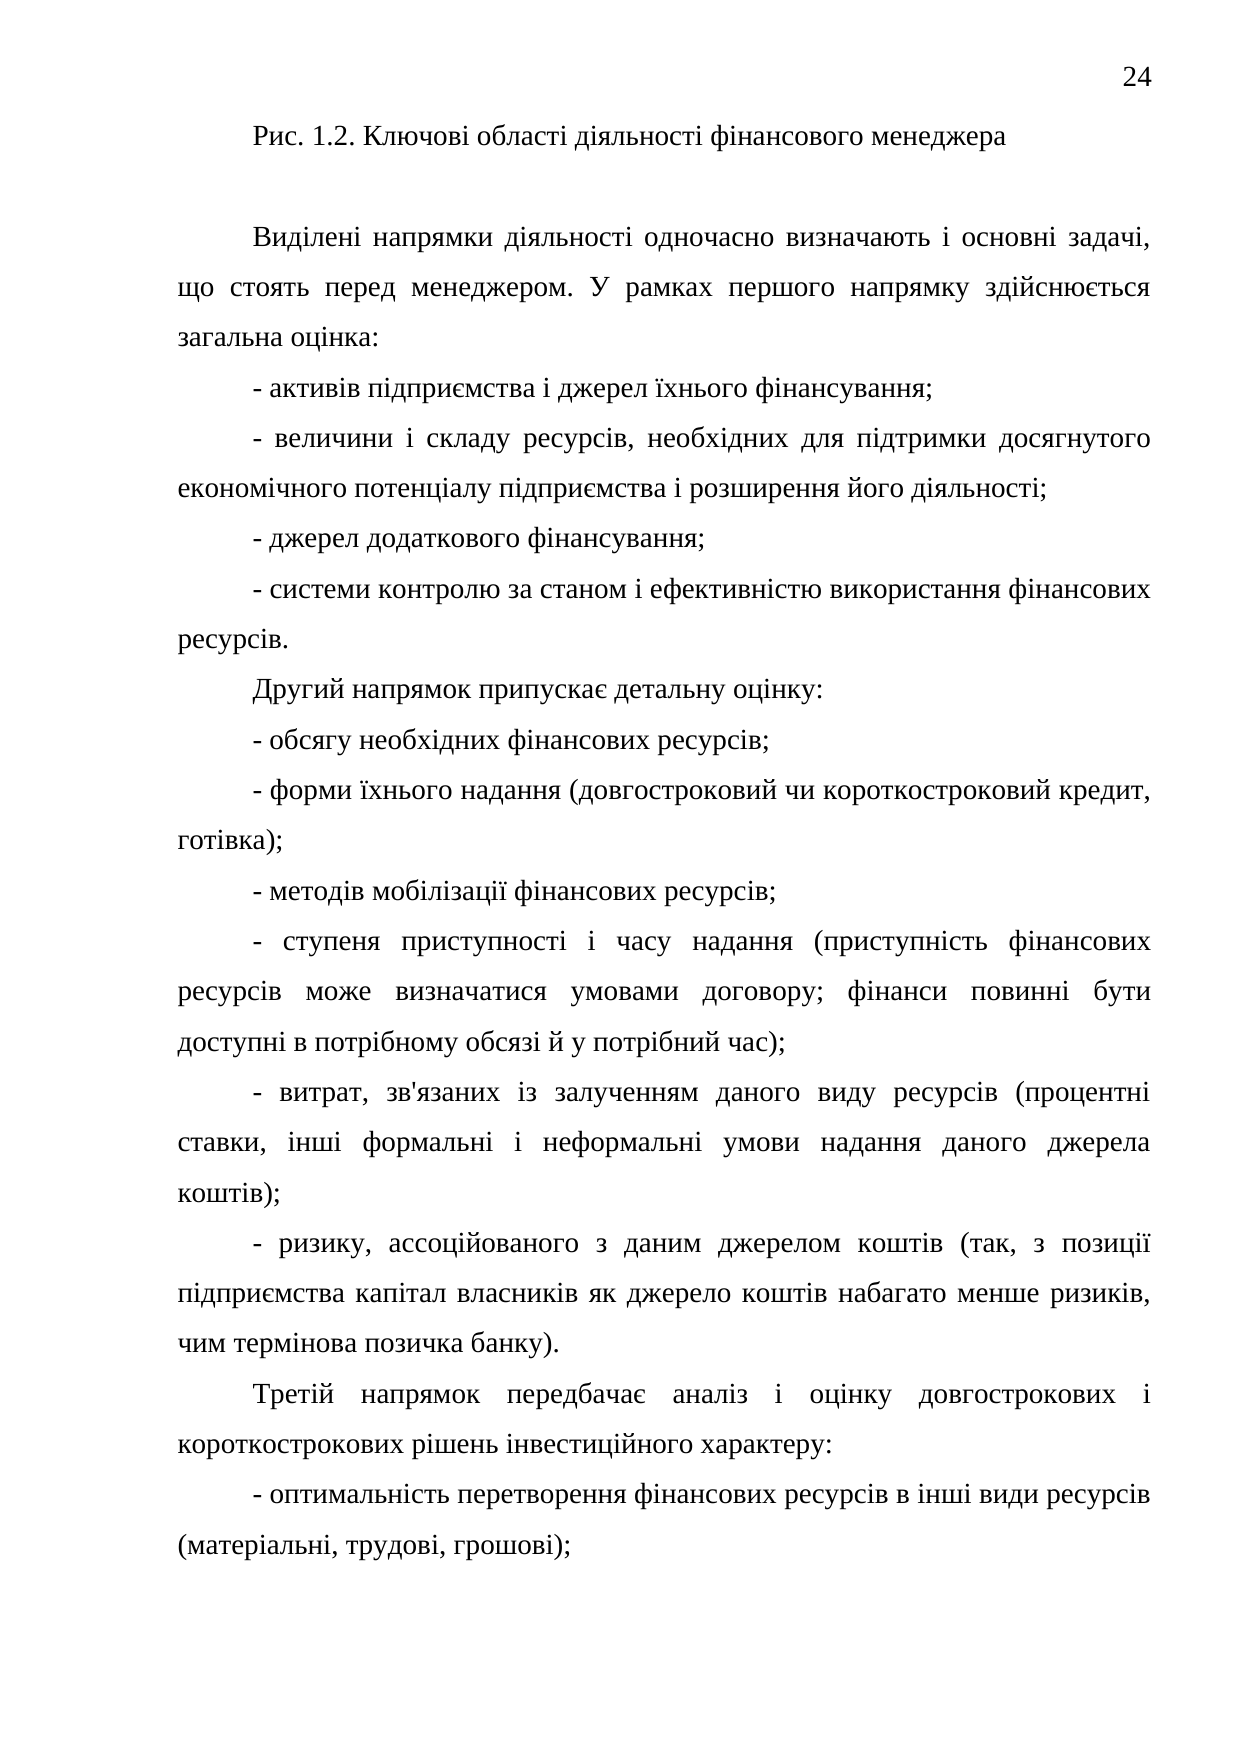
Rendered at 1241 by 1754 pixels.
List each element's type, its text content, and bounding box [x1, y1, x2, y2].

text Третій напрямок передбачає аналіз і оцінку довгострокових і короткострокових рішень інвестиційного характеру: [177, 1376, 1152, 1460]
text - методів мобілізації фінансових ресурсів; [177, 873, 1152, 906]
text - форми їхнього надання (довгостроковий чи короткостроковий кредит, готівка); [177, 772, 1152, 856]
text - активів підприємства і джерел їхнього фінансування; [177, 370, 1152, 403]
text - джерел додаткового фінансування; [177, 521, 1152, 554]
text - ступеня приступності і часу надання (приступність фінансових ресурсів може визначатися умовами договору; фінанси повинні бути доступні в потрібному обсязі й у потрібний час); [177, 923, 1152, 1057]
text - величини і складу ресурсів, необхідних для підтримки досягнутого економічного потенціалу підприємства і розширення його діяльності; [177, 420, 1152, 504]
text Рис. 1.2. Ключові області діяльності фінансового менеджера [177, 118, 1152, 152]
text Другий напрямок припускає детальну оцінку: [177, 672, 1152, 705]
text - ризику, ассоційованого з даним джерелом коштів (так, з позиції підприємства капітал власників як джерело коштів набагато менше ризиків, чим термінова позичка банку). [177, 1225, 1152, 1359]
text - витрат, зв'язаних із залученням даного виду ресурсів (процентні ставки, інші формальні і неформальні умови надання даного джерела коштів); [177, 1074, 1152, 1208]
text - системи контролю за станом і ефективністю використання фінансових ресурсів. [177, 571, 1152, 655]
text Виділені напрямки діяльності одночасно визначають і основні задачі, що стоять перед менеджером. У рамках першого напрямку здійснюється загальна оцінка: [177, 219, 1152, 353]
text - обсягу необхідних фінансових ресурсів; [177, 722, 1152, 755]
text - оптимальність перетворення фінансових ресурсів в інші види ресурсів (матеріальні, трудові, грошові); [177, 1477, 1152, 1560]
